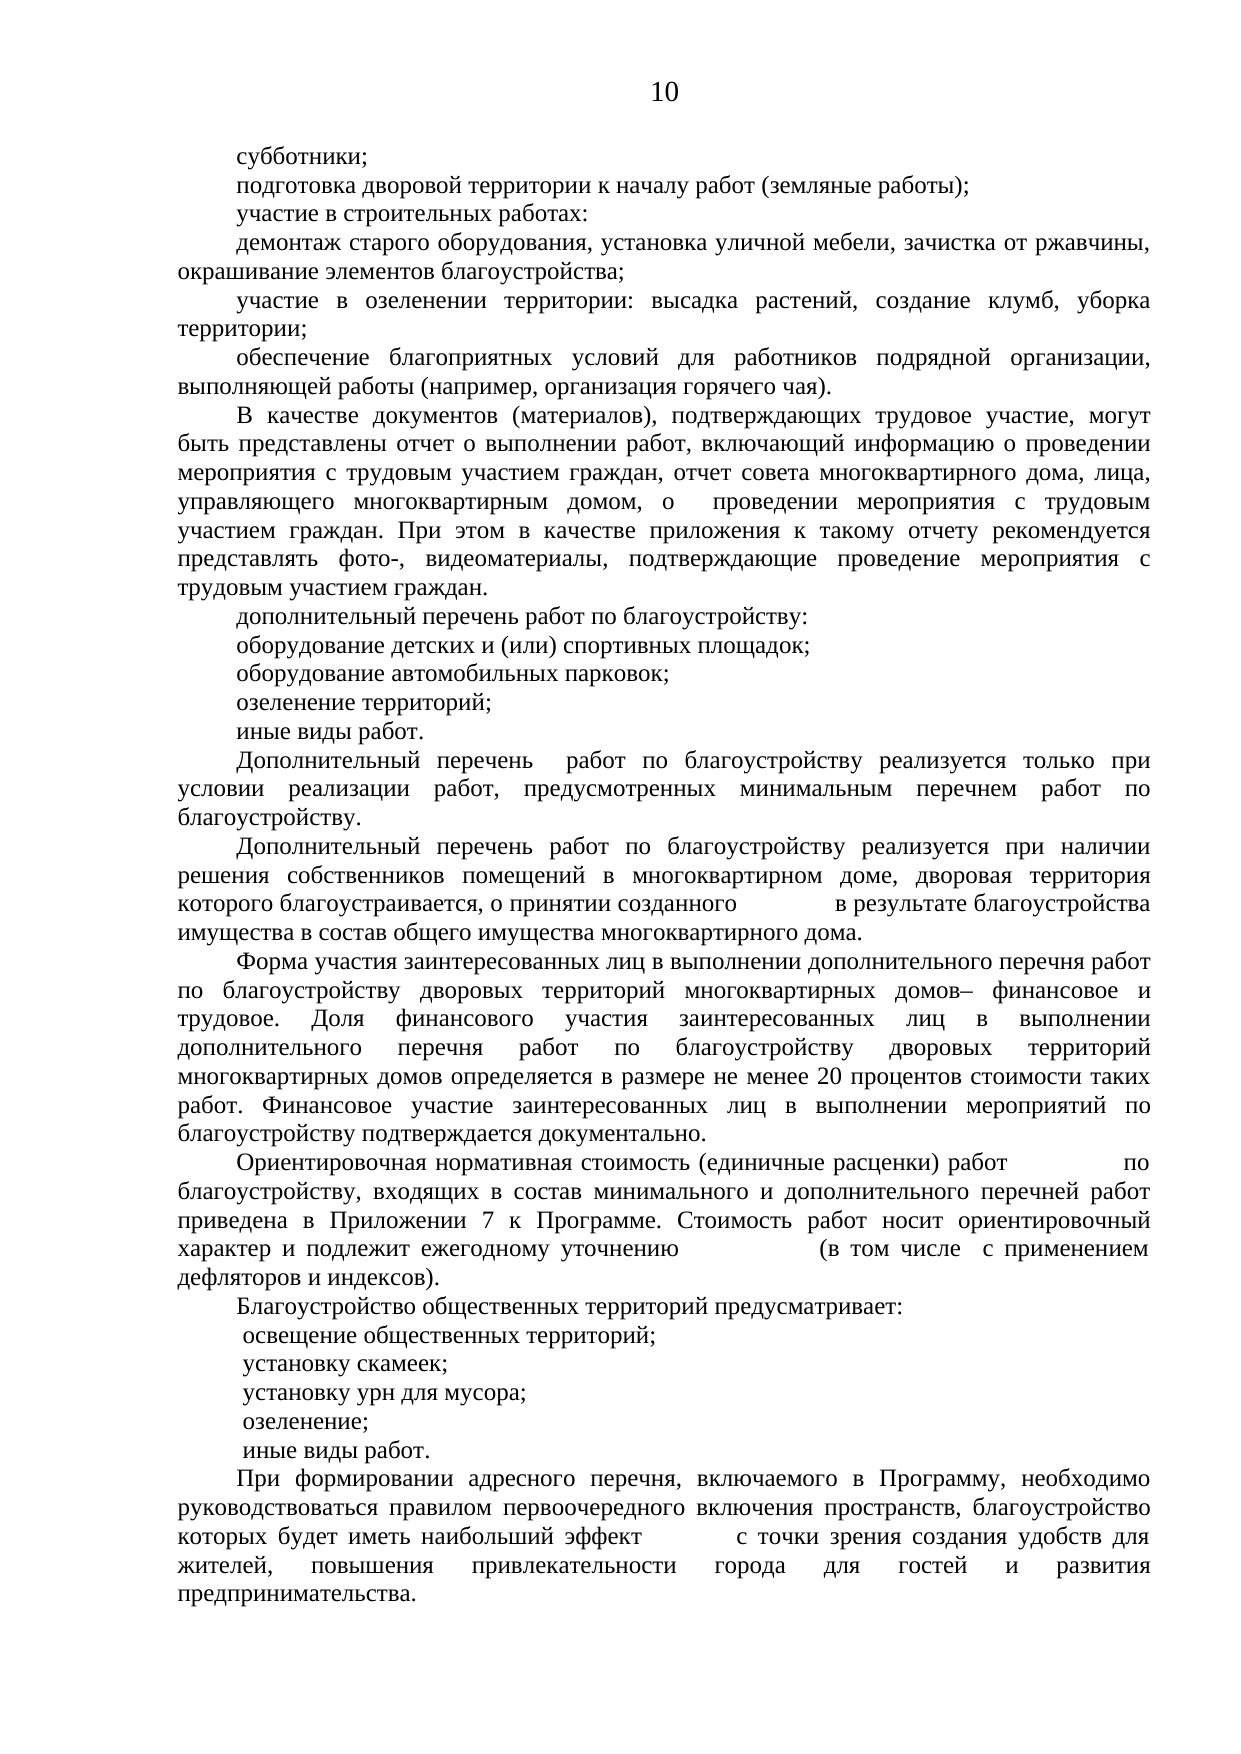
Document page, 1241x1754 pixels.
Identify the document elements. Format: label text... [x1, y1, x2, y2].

text озеленение территорий; [177, 687, 1152, 716]
text Дополнительный перечень работ по благоустройству реализуется только при условии реализации работ, предусмотренных минимальным перечнем работ по благоустройству. [177, 745, 1152, 831]
text Форма участия заинтересованных лиц в выполнении дополнительного перечня работ по благоустройству дворовых территорий многоквартирных домов– финансовое и трудовое. Доля финансового участия заинтересованных лиц в выполнении дополнительного перечня работ по благоустройству дворовых территорий многоквартирных домов определяется в размере не менее 20 процентов стоимости таких работ. Финансовое участие заинтересованных лиц в выполнении мероприятий по благоустройству подтверждается документально. [177, 946, 1152, 1147]
text участие в строительных работах: [177, 198, 1152, 227]
text озеленение; [177, 1406, 1152, 1435]
text установку урн для мусора; [177, 1377, 1152, 1406]
text оборудование автомобильных парковок; [177, 658, 1152, 687]
text В качестве документов (материалов), подтверждающих трудовое участие, могут быть представлены отчет о выполнении работ, включающий информацию о проведении мероприятия с трудовым участием граждан, отчет совета многоквартирного дома, лица, управляющего многоквартирным домом, о проведении мероприятия с трудовым участием граждан. При этом в качестве приложения к такому отчету рекомендуется представлять фото-, видеоматериалы, подтверждающие проведение мероприятия с трудовым участием граждан. [177, 400, 1152, 601]
text субботники; [177, 141, 1152, 170]
text иные виды работ. [177, 716, 1152, 745]
text обеспечение благоприятных условий для работников подрядной организации, выполняющей работы (например, организация горячего чая). [177, 342, 1152, 400]
text Дополнительный перечень работ по благоустройству реализуется при наличии решения собственников помещений в многоквартирном доме, дворовая территория которого благоустраивается, о принятии созданного в результате благоустройства имущества в состав общего имущества многоквартирного дома. [177, 831, 1152, 946]
text демонтаж старого оборудования, установка уличной мебели, зачистка от ржавчины, окрашивание элементов благоустройства; [177, 227, 1152, 285]
text освещение общественных территорий; [177, 1320, 1152, 1348]
text подготовка дворовой территории к началу работ (земляные работы); [177, 170, 1152, 198]
text оборудование детских и (или) спортивных площадок; [177, 630, 1152, 658]
text участие в озеленении территории: высадка растений, создание клумб, уборка территории; [177, 285, 1152, 342]
text Ориентировочная нормативная стоимость (единичные расценки) работ по благоустройству, входящих в состав минимального и дополнительного перечней работ приведена в Приложении 7 к Программе. Стоимость работ носит ориентировочный характер и подлежит ежегодному уточнению (в том числе с применением дефляторов и индексов). [177, 1147, 1152, 1291]
text При формировании адресного перечня, включаемого в Программу, необходимо руководствоваться правилом первоочередного включения пространств, благоустройство которых будет иметь наибольший эффект с точки зрения создания удобств для жителей, повышения привлекательности города для гостей и развития предпринимательства. [177, 1463, 1152, 1607]
text дополнительный перечень работ по благоустройству: [177, 601, 1152, 630]
text Благоустройство общественных территорий предусматривает: [177, 1291, 1152, 1320]
text иные виды работ. [177, 1435, 1152, 1463]
text установку скамеек; [177, 1348, 1152, 1377]
